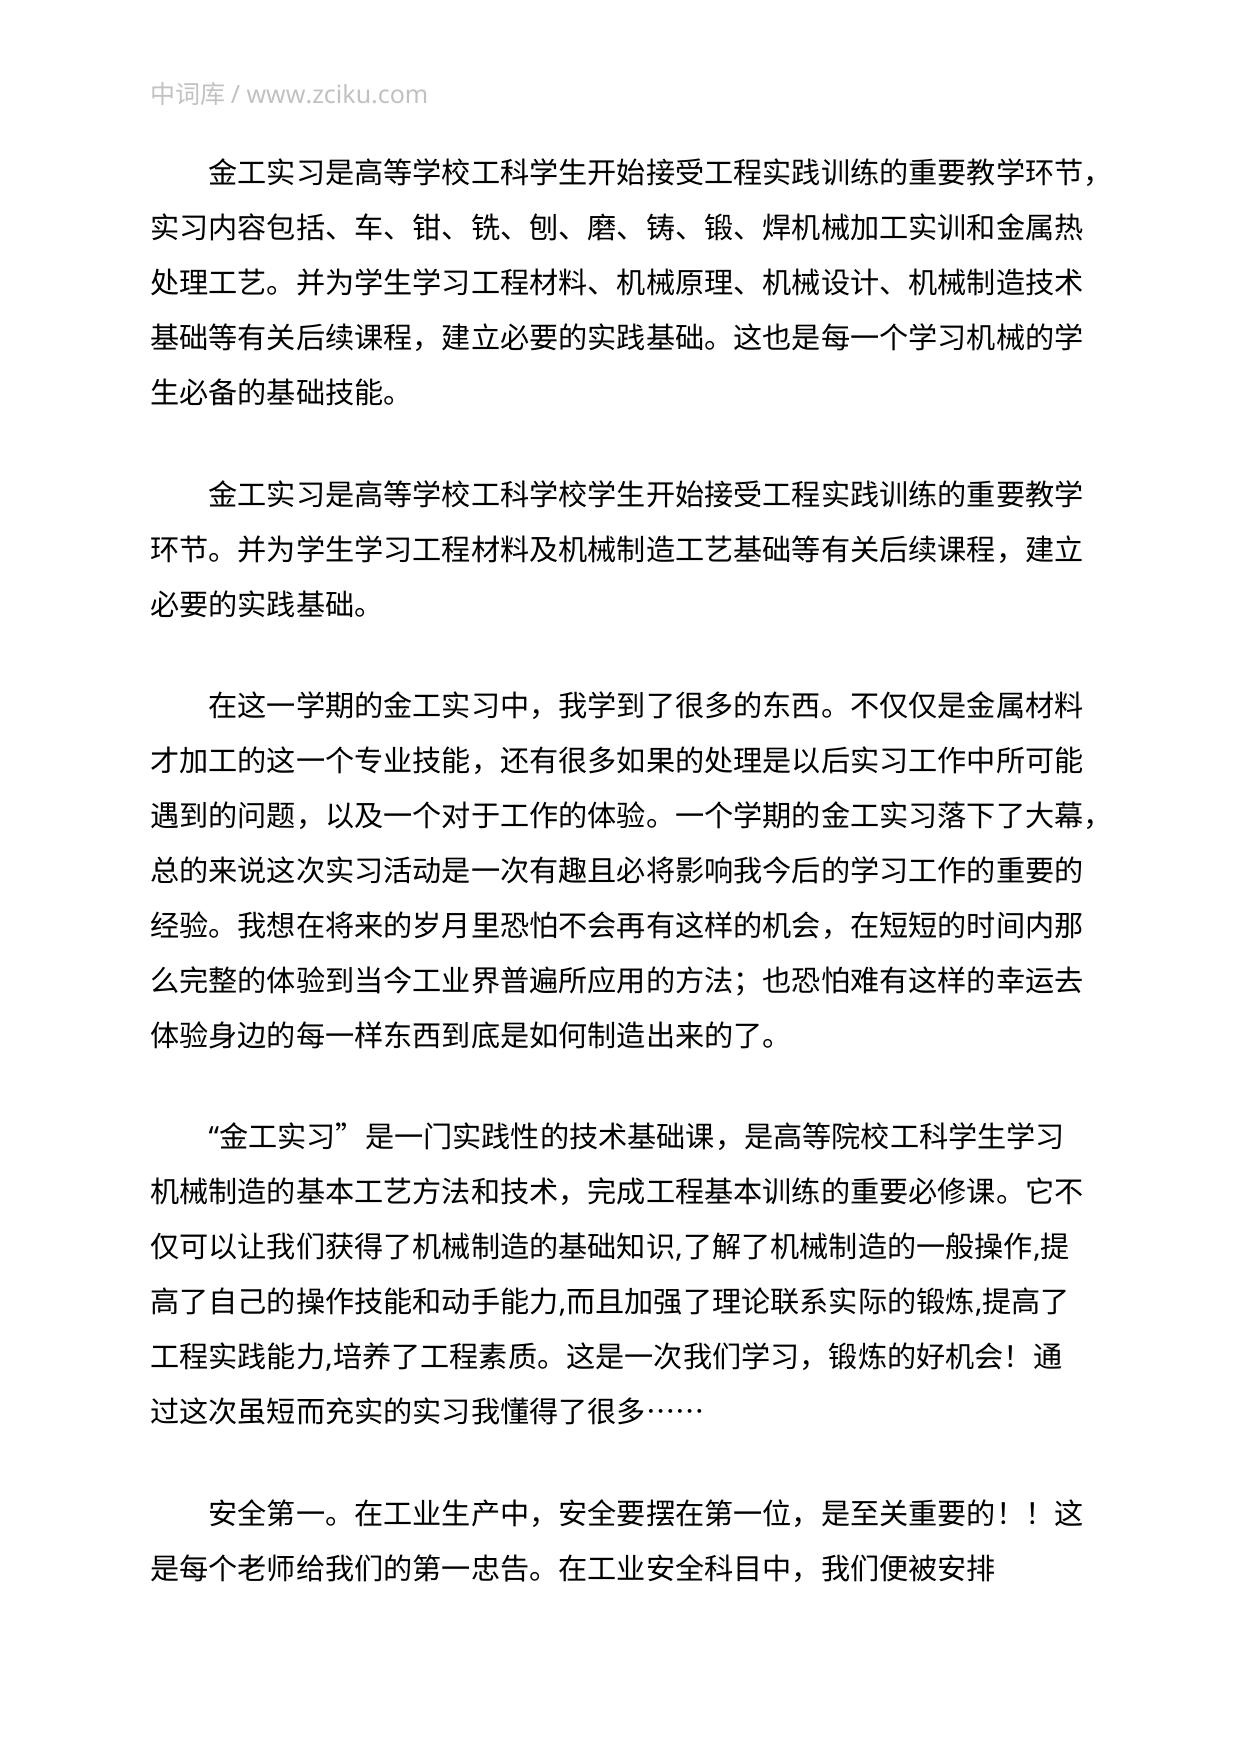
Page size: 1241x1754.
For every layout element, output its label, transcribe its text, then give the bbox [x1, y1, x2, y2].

text “金工实习”是一门实践性的技术基础课，是高等院校工科学生学习机械制造的基本工艺方法和技术，完成工程基本训练的重要必修课。它不仅可以让我们获得了机械制造的基础知识,了解了机械制造的一般操作,提高了自己的操作技能和动手能力,而且加强了理论联系实际的锻炼,提高了工程实践能力,培养了工程素质。这是一次我们学习，锻炼的好机会！通过这次虽短而充实的实习我懂得了很多…… [150, 1114, 1090, 1431]
text 金工实习是高等学校工科学生开始接受工程实践训练的重要教学环节，实习内容包括、车、钳、铣、刨、磨、铸、锻、焊机械加工实训和金属热处理工艺。并为学生学习工程材料、机械原理、机械设计、机械制造技术基础等有关后续课程，建立必要的实践基础。这也是每一个学习机械的学生必备的基础技能。 [150, 150, 1090, 412]
text 在这一学期的金工实习中，我学到了很多的东西。不仅仅是金属材料才加工的这一个专业技能，还有很多如果的处理是以后实习工作中所可能遇到的问题，以及一个对于工作的体验。一个学期的金工实习落下了大幕，总的来说这次实习活动是一次有趣且必将影响我今后的学习工作的重要的经验。我想在将来的岁月里恐怕不会再有这样的机会，在短短的时间内那么完整的体验到当今工业界普遍所应用的方法；也恐怕难有这样的幸运去体验身边的每一样东西到底是如何制造出来的了。 [150, 683, 1090, 1054]
text 金工实习是高等学校工科学校学生开始接受工程实践训练的重要教学环节。并为学生学习工程材料及机械制造工艺基础等有关后续课程，建立必要的实践基础。 [150, 471, 1090, 623]
text 安全第一。在工业生产中，安全要摆在第一位，是至关重要的！！这是每个老师给我们的第一忠告。在工业安全科目中，我们便被安排 [150, 1491, 1090, 1588]
